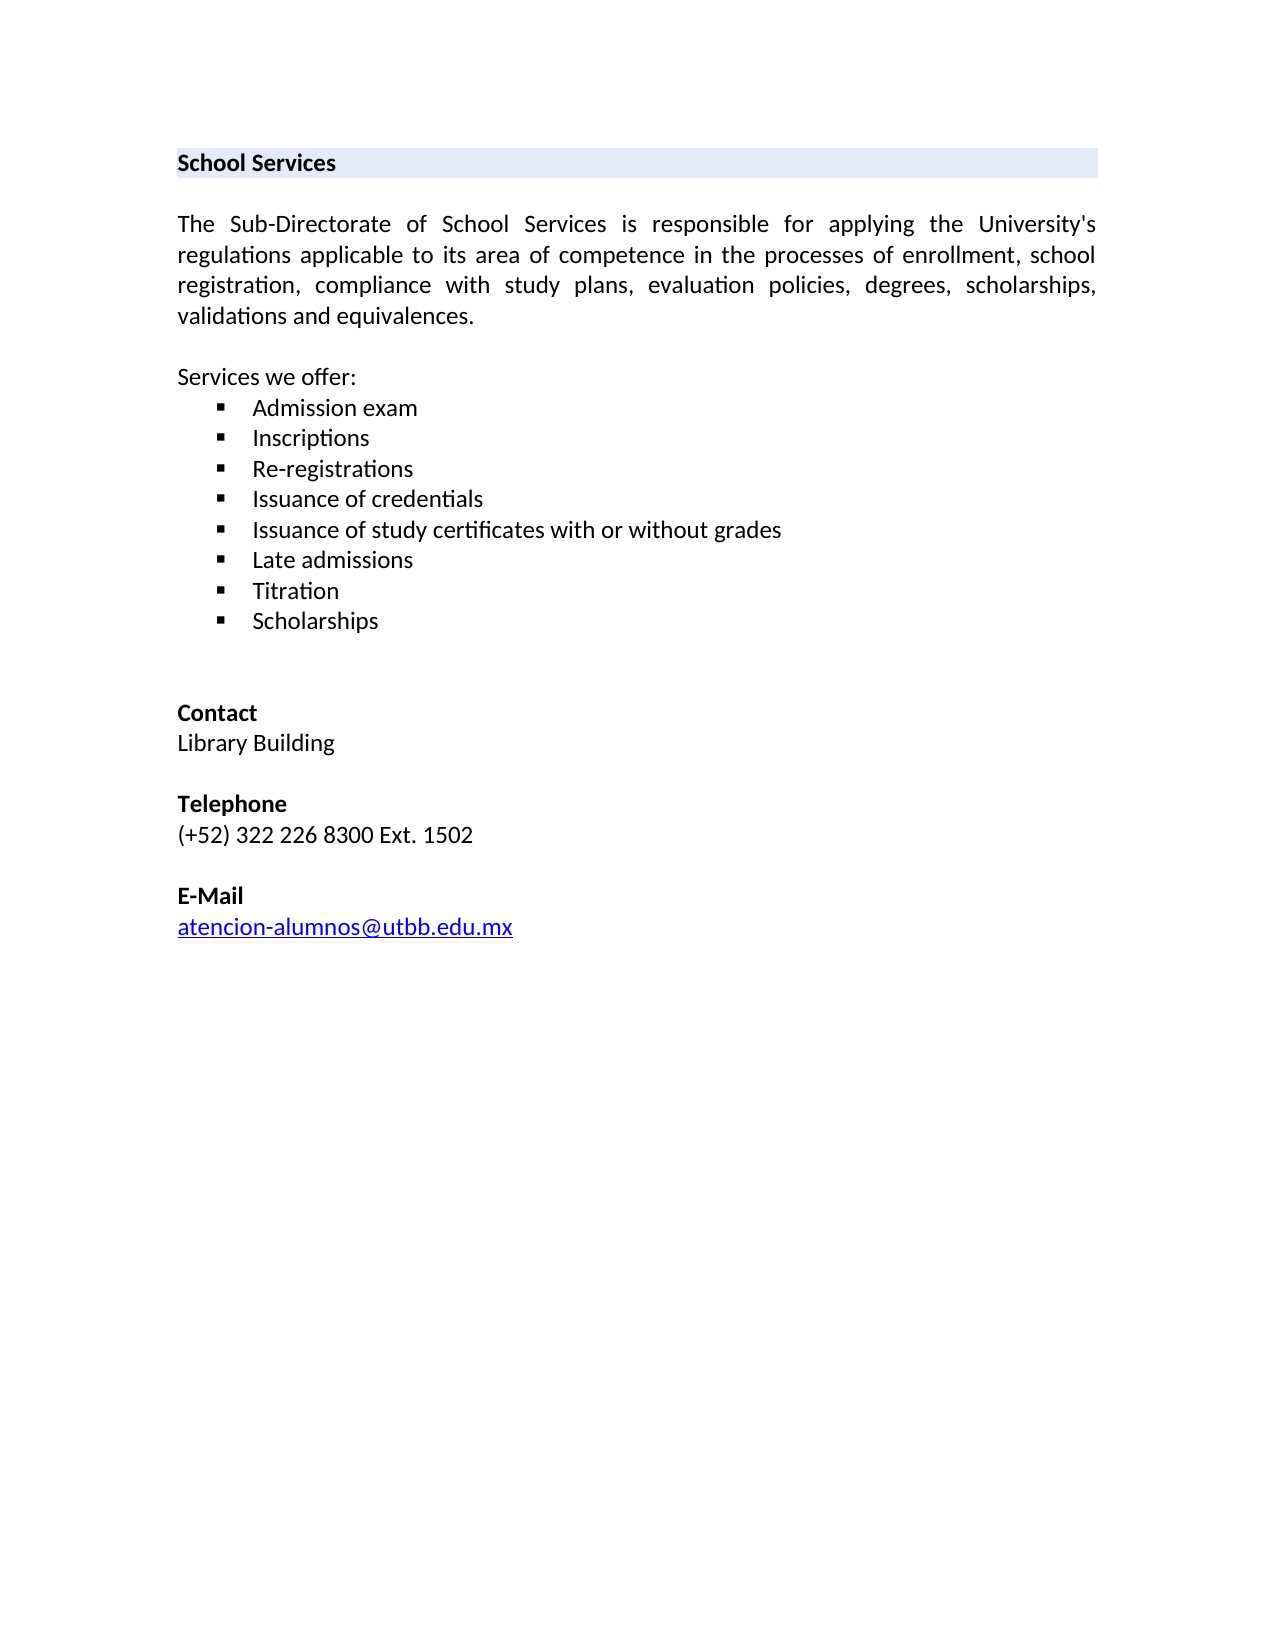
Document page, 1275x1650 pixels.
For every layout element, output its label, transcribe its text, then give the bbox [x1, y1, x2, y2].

text Library Building [177, 727, 1098, 758]
list Issuance of study certificates with or without grades [215, 514, 1098, 544]
list Issuance of credentials [215, 483, 1098, 514]
text Contact [177, 697, 1098, 727]
text Telephone [177, 788, 1098, 819]
list Inscriptions [215, 422, 1098, 453]
text atencion-alumnos@utbb.edu.mx [177, 911, 1098, 941]
list Re-registrations [215, 453, 1098, 483]
text The Sub-Directorate of School Services is responsible for applying the University's regulations applicable to its area of competence in the processes of enrollment, school registration, compliance with study plans, evaluation policies, degrees, scholarships, validations and equivalences. [177, 209, 1098, 331]
list Late admissions [215, 544, 1098, 575]
text School Services [177, 148, 1098, 178]
text Services we offer: [177, 361, 1098, 392]
text (+52) 322 226 8300 Ext. 1502 [177, 819, 1098, 849]
list Admission exam [215, 392, 1098, 422]
list Scholarships [215, 605, 1098, 636]
text E-Mail [177, 880, 1098, 911]
list Titration [215, 575, 1098, 605]
